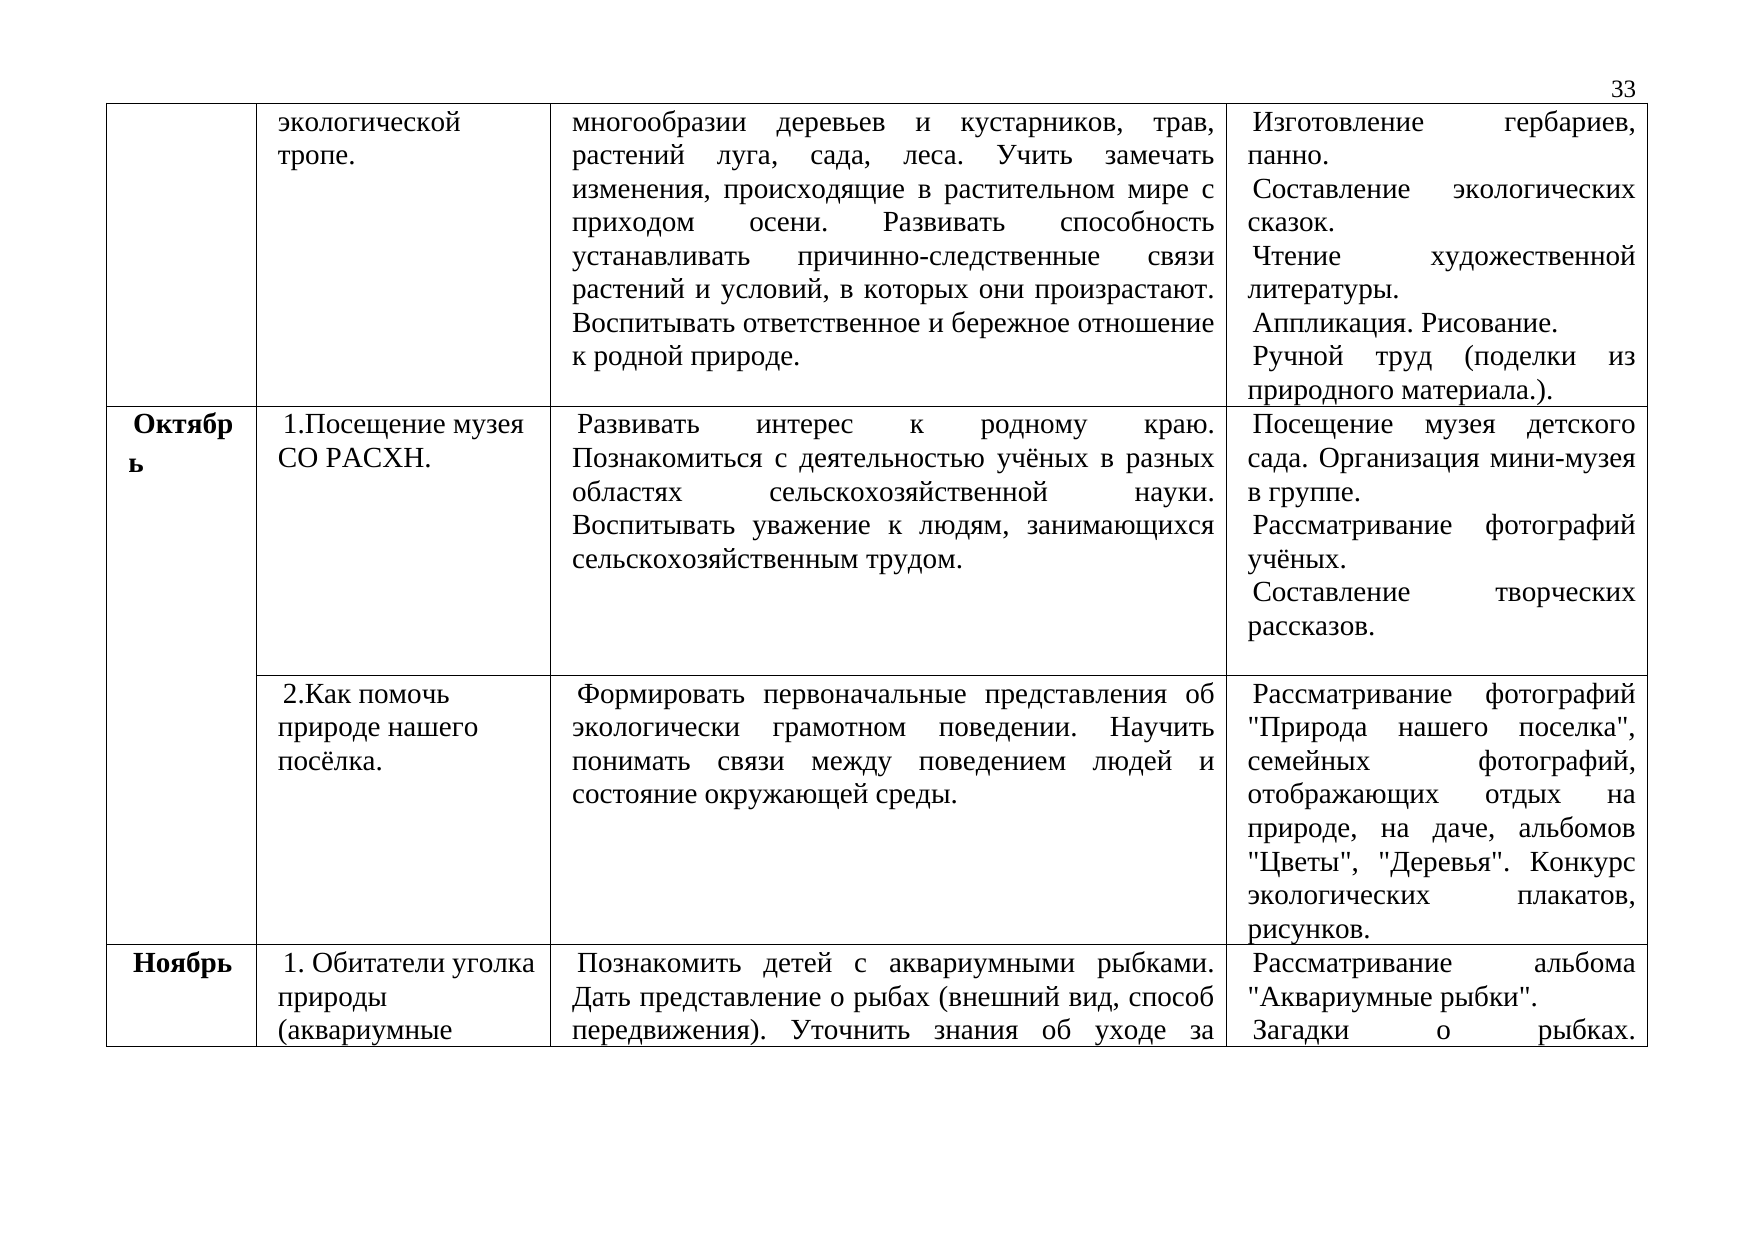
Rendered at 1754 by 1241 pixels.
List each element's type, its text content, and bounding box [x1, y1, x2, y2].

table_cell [257, 104, 550, 406]
table_cell 2.Как помочь природе нашего посёлка. [257, 676, 550, 944]
table_cell Развивать интерес к родному краю. Познакомиться с деятельностью учёных в разных областях сельскохозяйственной науки. Воспитывать уважение к людям, занимающихся сельскохозяйственным трудом. [551, 407, 1226, 675]
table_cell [257, 945, 550, 1046]
table_cell Рассматривание фотографий "Природа нашего поселка", семейных фотографий, отображающих отдых на природе, на даче, альбомов "Цветы", "Деревья". Конкурс экологических плакатов, рисунков. [1227, 676, 1647, 944]
table_cell Посещение музея детского сада. Организация мини-музея в группе. Рассматривание фотографий учёных. Составление творческих рассказов. [1227, 407, 1647, 675]
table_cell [1227, 104, 1647, 406]
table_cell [551, 104, 1226, 406]
table_cell Формировать первоначальные представления об экологически грамотном поведении. Научить понимать связи между поведением людей и состояние окружающей среды. [551, 676, 1226, 944]
table_cell 1.Посещение музея СО РАСХН. [257, 407, 550, 675]
table_cell Октябрь [107, 407, 256, 944]
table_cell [551, 945, 1226, 1046]
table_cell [1227, 945, 1647, 1046]
table_cell Ноябрь [107, 945, 256, 1046]
